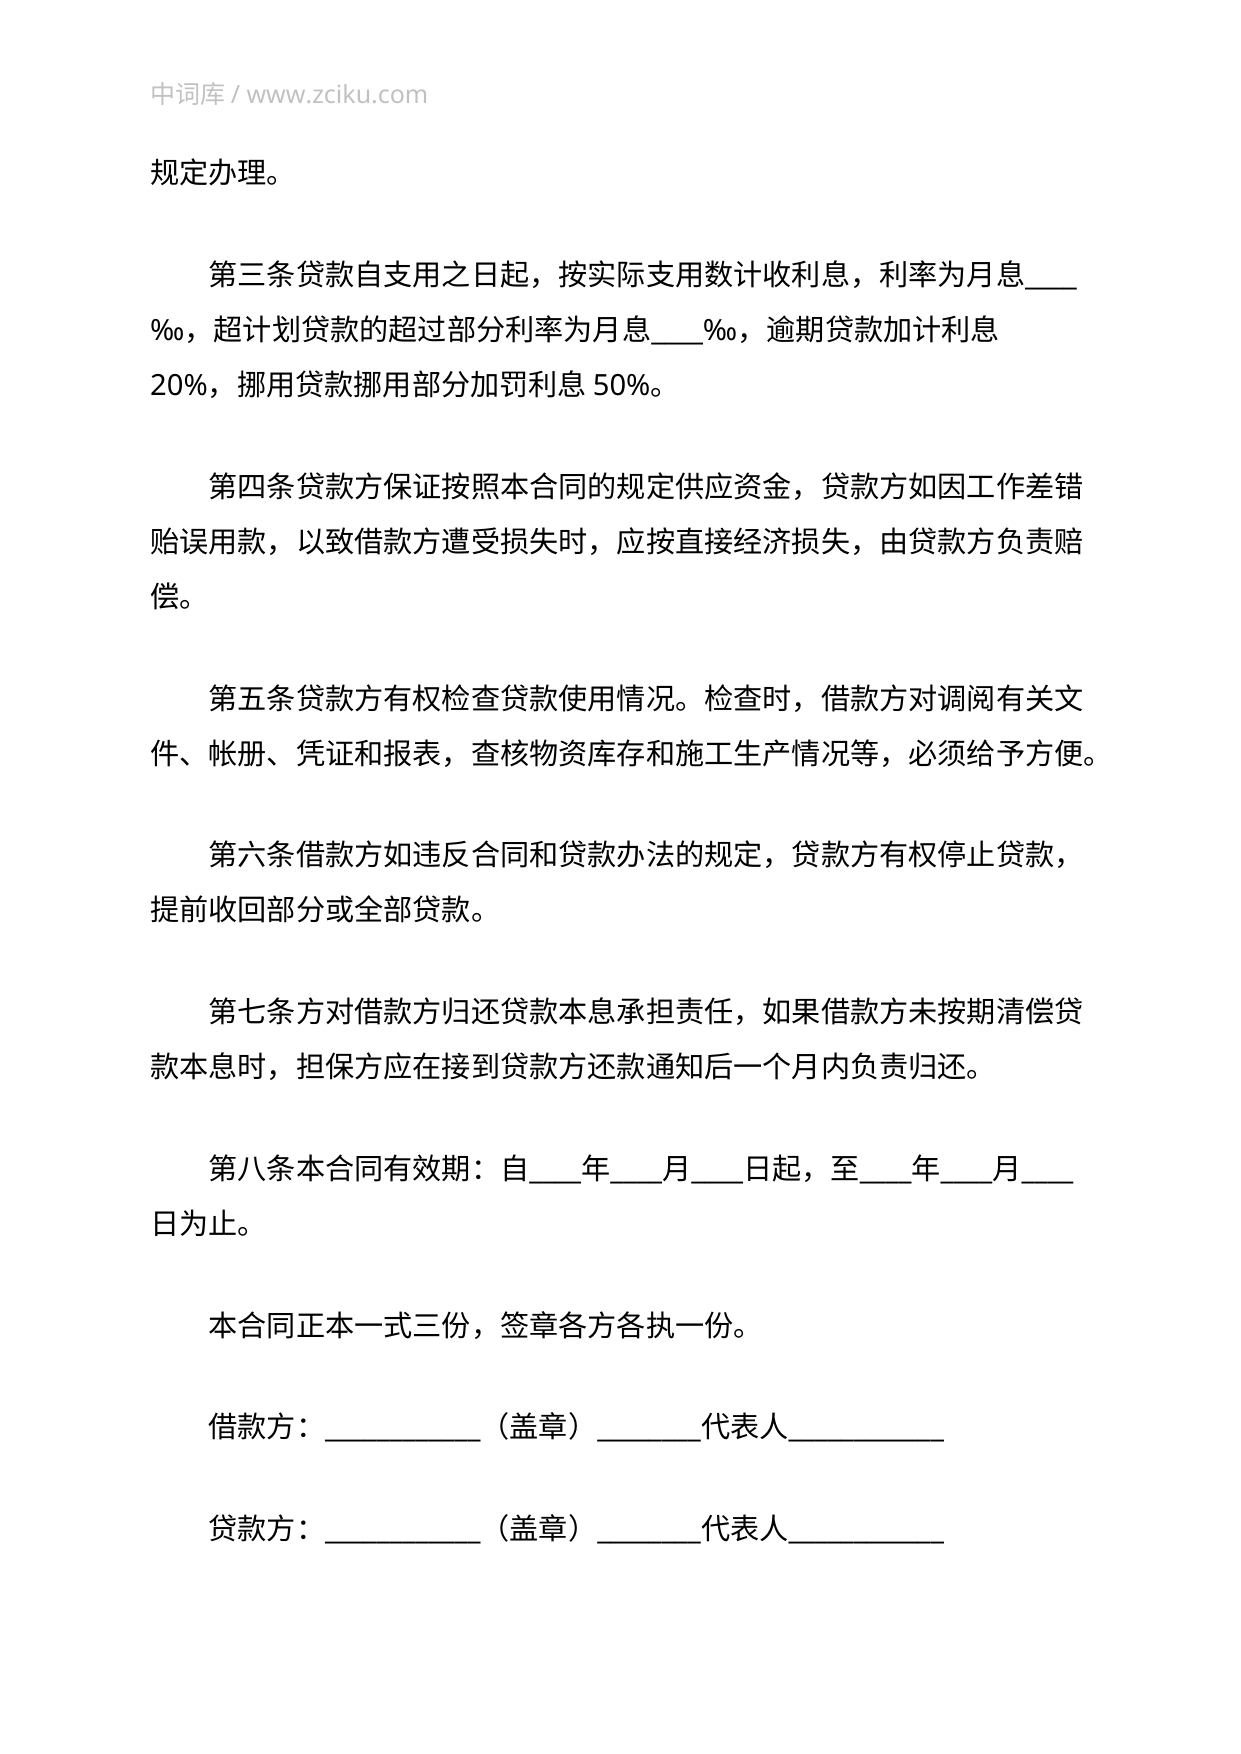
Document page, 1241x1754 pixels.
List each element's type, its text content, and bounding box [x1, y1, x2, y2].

text 第三条贷款自支用之日起，按实际支用数计收利息，利率为月息____‰，超计划贷款的超过部分利率为月息____‰，逾期贷款加计利息20%，挪用贷款挪用部分加罚利息50%。 [150, 252, 1090, 404]
text 本合同正本一式三份，签章各方各执一份。 [150, 1302, 1090, 1344]
text 第五条贷款方有权检查贷款使用情况。检查时，借款方对调阅有关文件、帐册、凭证和报表，查核物资库存和施工生产情况等，必须给予方便。 [150, 675, 1090, 772]
text 借款方：____________（盖章）________代表人____________ [150, 1404, 1090, 1446]
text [150, 150, 1090, 192]
text 第八条本合同有效期：自____年____月____日起，至____年____月____日为止。 [150, 1145, 1090, 1243]
text 第四条贷款方保证按照本合同的规定供应资金，贷款方如因工作差错贻误用款，以致借款方遭受损失时，应按直接经济损失，由贷款方负责赔偿。 [150, 464, 1090, 616]
text 第六条借款方如违反合同和贷款办法的规定，贷款方有权停止贷款，提前收回部分或全部贷款。 [150, 832, 1090, 929]
text 第七条方对借款方归还贷款本息承担责任，如果借款方未按期清偿贷款本息时，担保方应在接到贷款方还款通知后一个月内负责归还。 [150, 989, 1090, 1086]
text 贷款方：____________（盖章）________代表人____________ [150, 1506, 1090, 1548]
